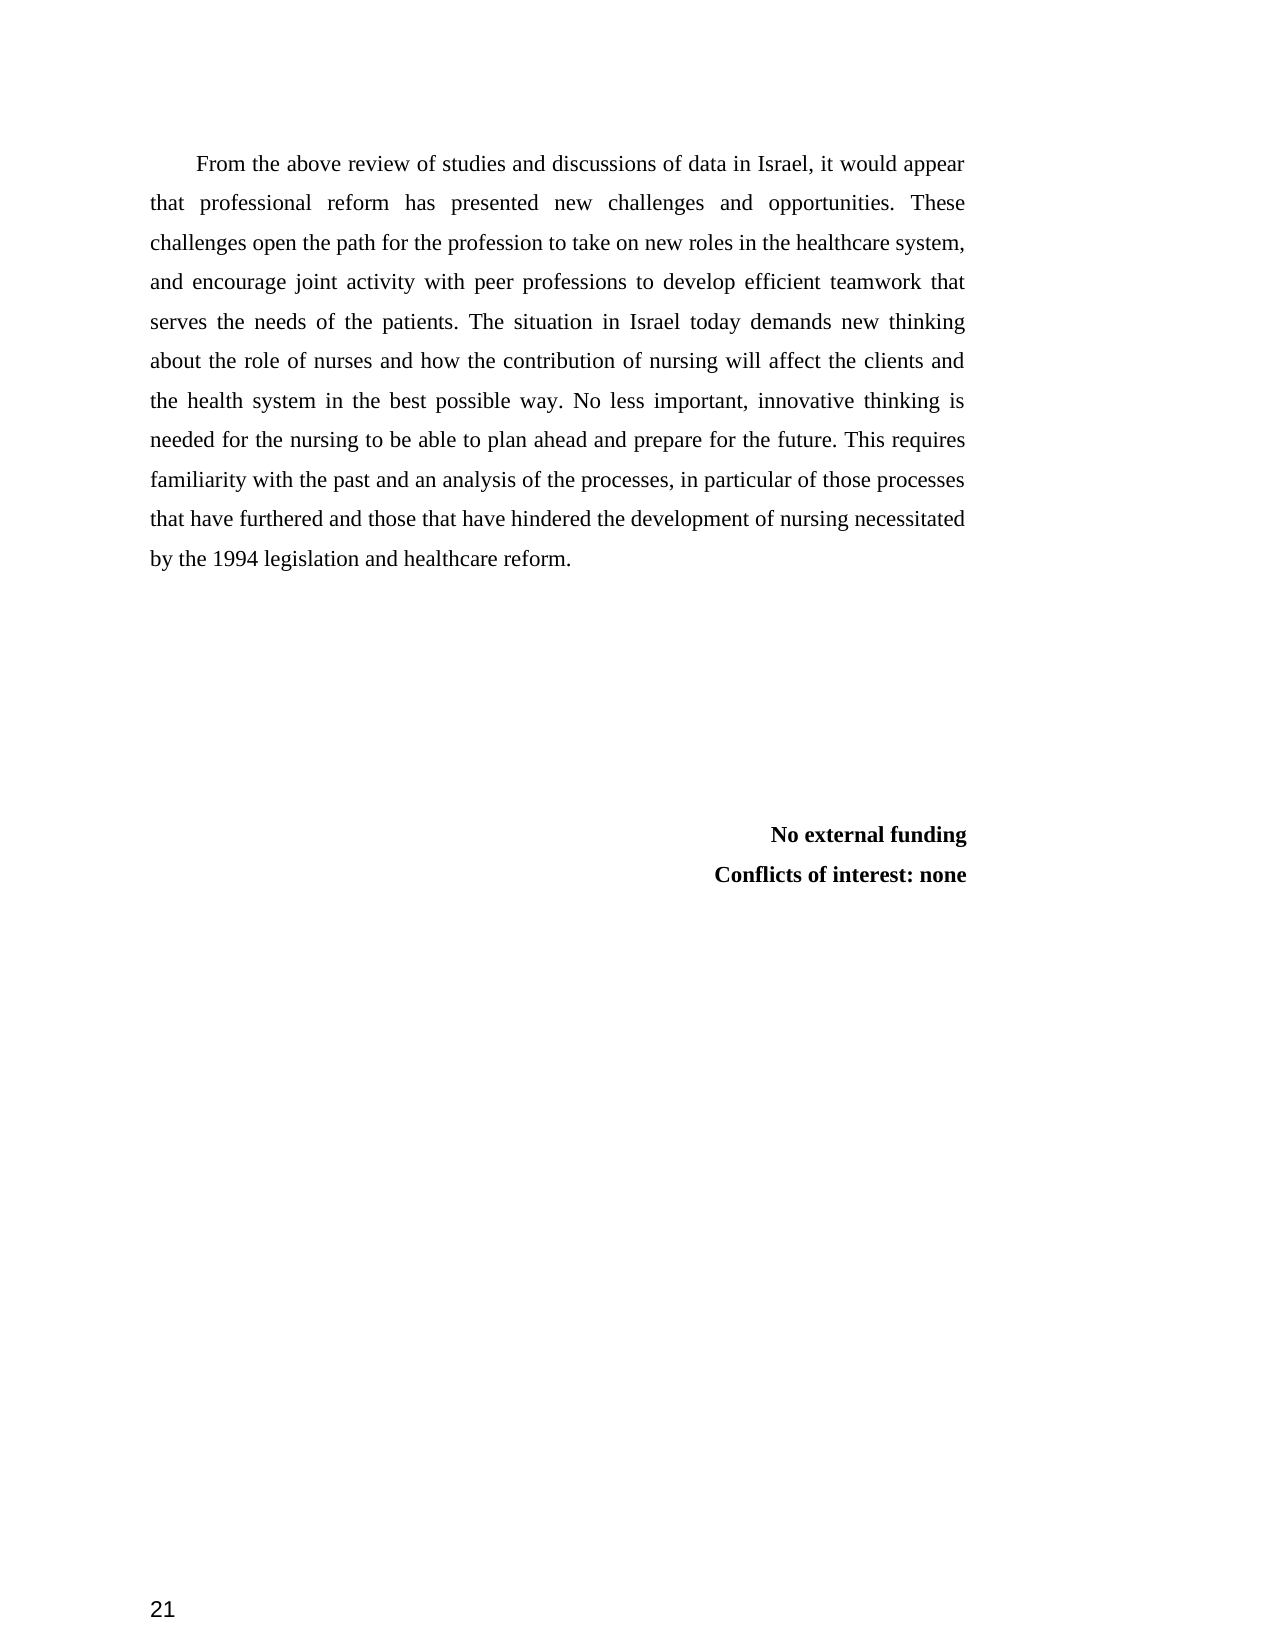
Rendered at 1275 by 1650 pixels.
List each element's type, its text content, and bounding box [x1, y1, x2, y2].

text No external funding [150, 821, 967, 847]
text Conflicts of interest: none [150, 861, 967, 887]
text From the above review of studies and discussions of data in Israel, it would appear that professional reform has presented new challenges and opportunities. These challenges open the path for the profession to take on new roles in the healthcare system, and encourage joint activity with peer professions to develop efficient teamwork that serves the needs of the patients. The situation in Israel today demands new thinking about the role of nurses and how the contribution of nursing will affect the clients and the health system in the best possible way. No less important, innovative thinking is needed for the nursing to be able to plan ahead and prepare for the future. This requires familiarity with the past and an analysis of the processes, in particular of those processes that have furthered and those that have hindered the development of nursing necessitated by the 1994 legislation and healthcare reform. [150, 150, 967, 571]
